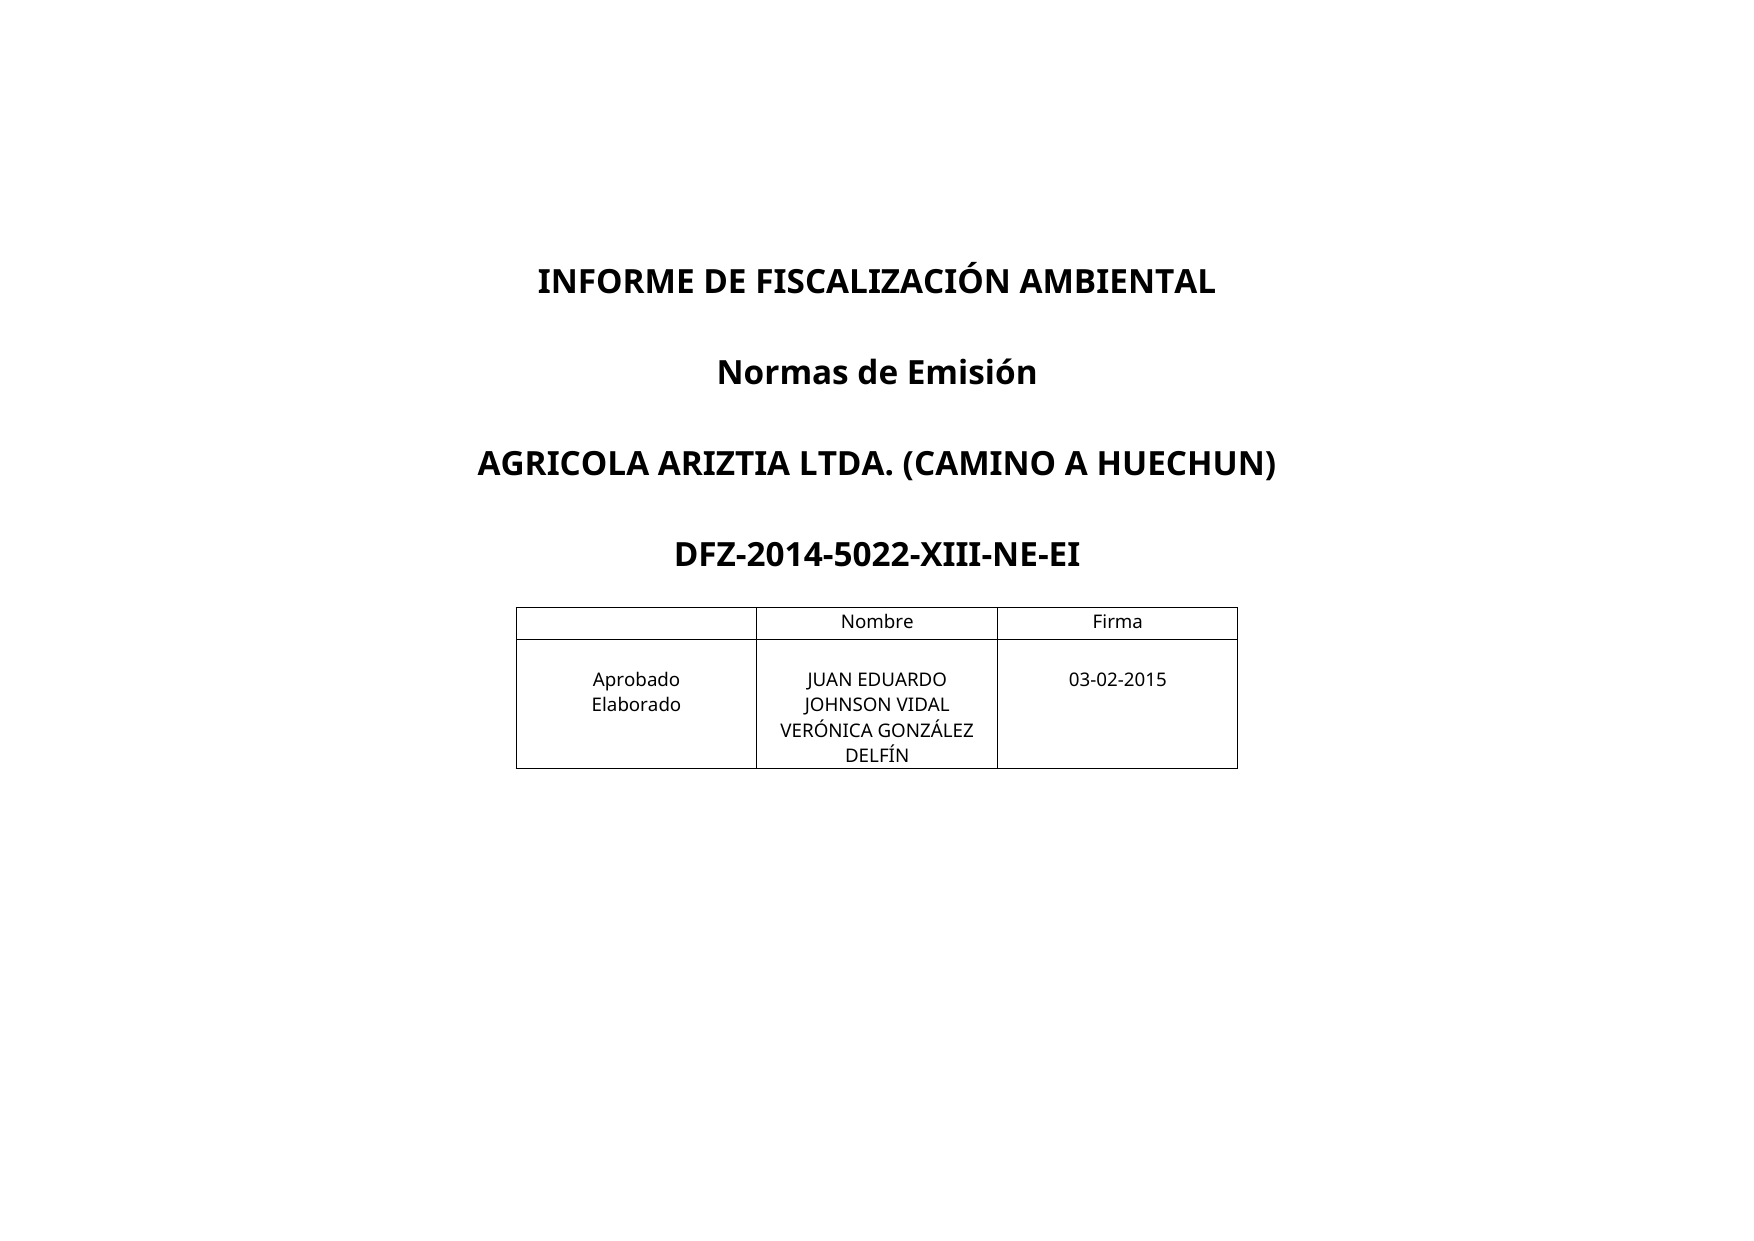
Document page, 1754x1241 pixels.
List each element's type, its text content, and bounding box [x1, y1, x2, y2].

table_header Firma [998, 608, 1237, 639]
text AGRICOLA ARIZTIA LTDA. (CAMINO A HUECHUN) [150, 394, 1604, 485]
table_header [517, 608, 756, 639]
table_cell Aprobado Elaborado [517, 640, 756, 768]
table_cell JUAN EDUARDO JOHNSON VIDAL VERÓNICA GONZÁLEZ DELFÍN [757, 640, 997, 768]
table_cell 03-02-2015 [998, 640, 1237, 768]
text Normas de Emisión [150, 303, 1604, 394]
text DFZ-2014-5022-XIII-NE-EI [150, 485, 1604, 576]
text INFORME DE FISCALIZACIÓN AMBIENTAL [150, 212, 1604, 303]
table_header Nombre [757, 608, 997, 639]
